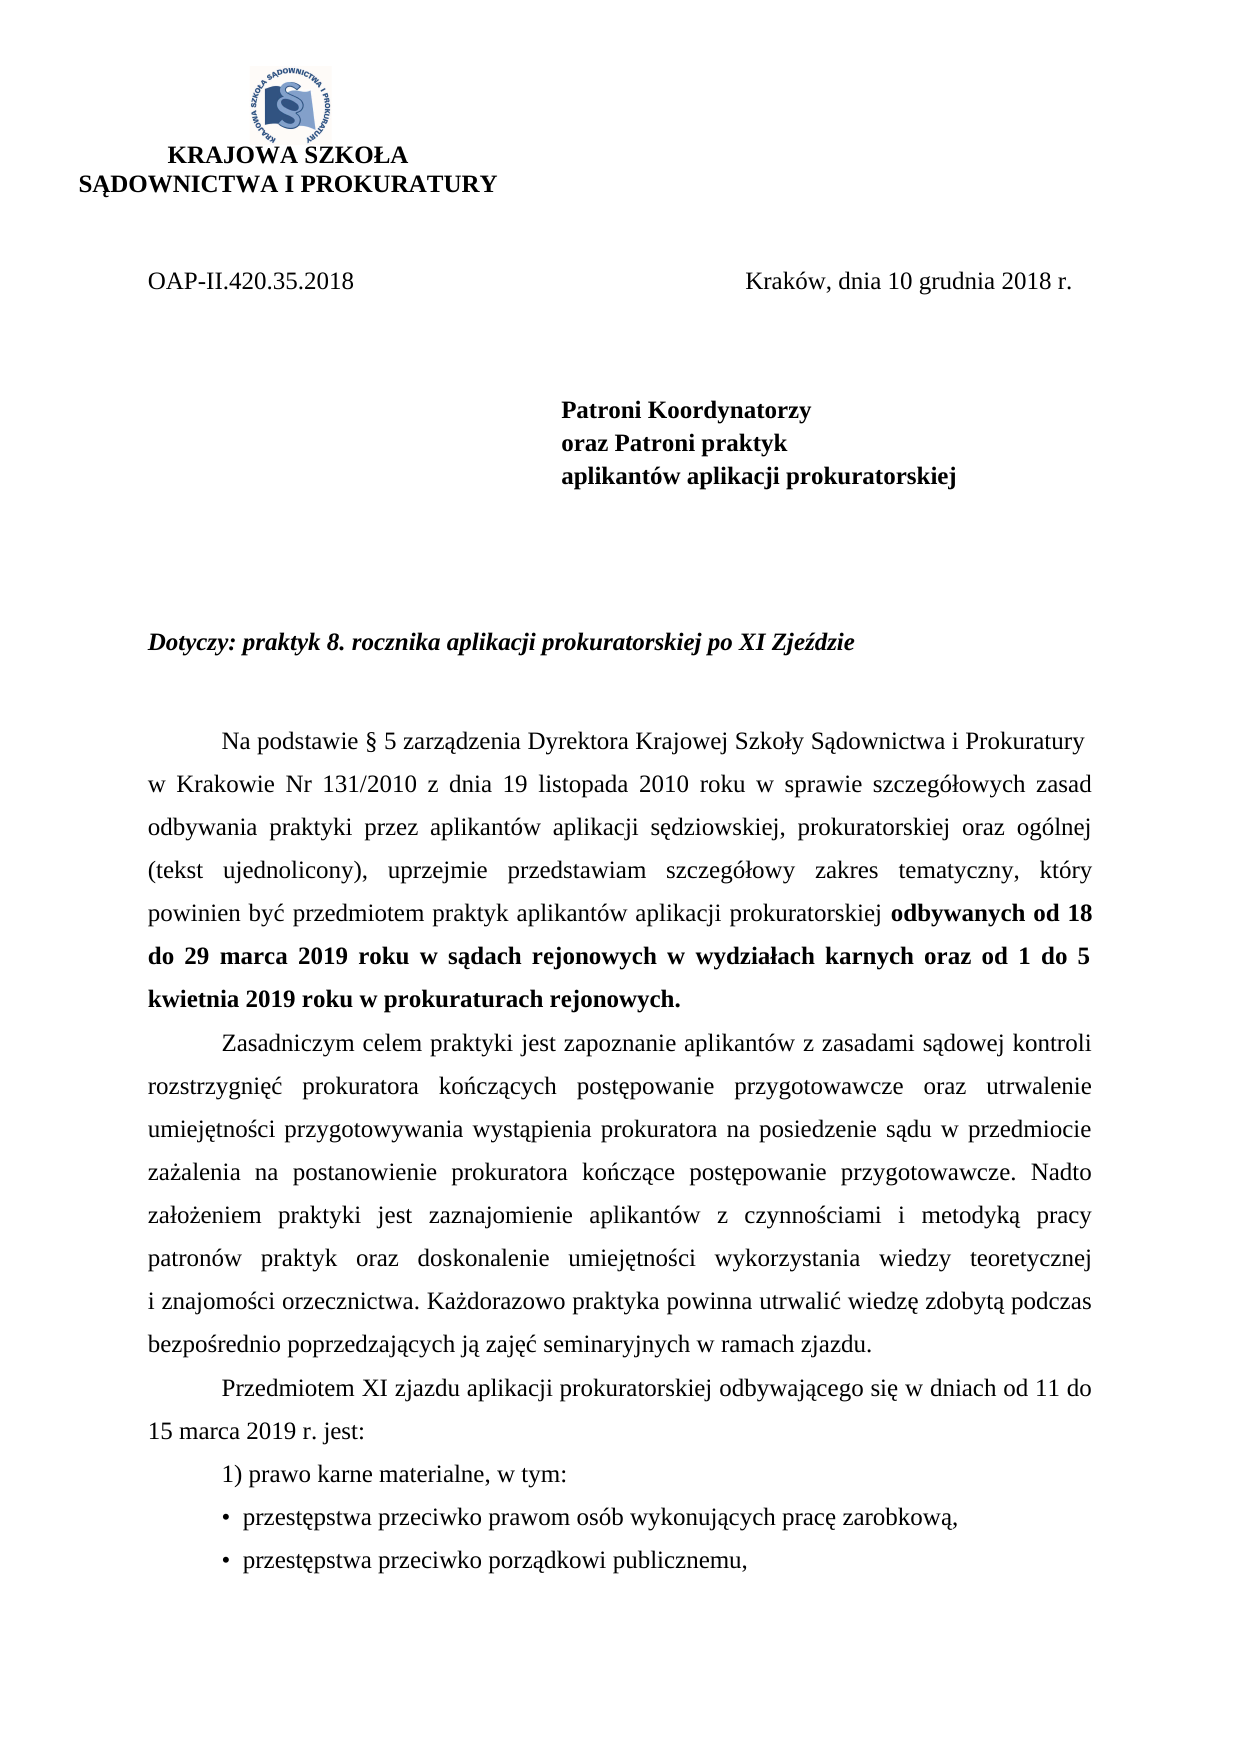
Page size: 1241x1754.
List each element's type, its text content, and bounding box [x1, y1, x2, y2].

text Dotyczy: praktyk 8. rocznika aplikacji prokuratorskiej po XI Zjeździe [148, 627, 1093, 656]
text Zasadniczym celem praktyki jest zapoznanie aplikantów z zasadami sądowej kontroli rozstrzygnięć prokuratora kończących postępowanie przygotowawcze oraz utrwalenie umiejętności przygotowywania wystąpienia prokuratora na posiedzenie sądu w przedmiocie zażalenia na postanowienie prokuratora kończące postępowanie przygotowawcze. Nadto założeniem praktyki jest zaznajomienie aplikantów z czynnościami i metodyką pracy patronów praktyk oraz doskonalenie umiejętności wykorzystania wiedzy teoretycznej i znajomości orzecznictwa. Każdorazowo praktyka powinna utrwalić wiedzę zdobytą podczas bezpośrednio poprzedzających ją zajęć seminaryjnych w ramach zjazdu. [148, 1028, 1093, 1358]
text Patroni Koordynatorzy oraz Patroni praktyk aplikantów aplikacji prokuratorskiej [561, 395, 1093, 489]
text OAP-II.420.35.2018 Kraków, dnia 10 grudnia 2018 r. [148, 266, 1093, 295]
text Przedmiotem XI zjazdu aplikacji prokuratorskiej odbywającego się w dniach od 11 do 15 marca 2019 r. jest: [148, 1373, 1093, 1444]
text • przestępstwa przeciwko porządkowi publicznemu, [148, 1545, 1093, 1574]
text • przestępstwa przeciwko prawom osób wykonujących pracę zarobkową, [148, 1502, 1093, 1531]
picture [249, 66, 332, 145]
text Na podstawie § 5 zarządzenia Dyrektora Krajowej Szkoły Sądownictwa i Prokuratury w Krakowie Nr 131/2010 z dnia 19 listopada 2010 roku w sprawie szczegółowych zasad odbywania praktyki przez aplikantów aplikacji sędziowskiej, prokuratorskiej oraz ogólnej (tekst ujednolicony), uprzejmie przedstawiam szczegółowy zakres tematyczny, który powinien być przedmiotem praktyk aplikantów aplikacji prokuratorskiej odbywanych od 18 do 29 marca 2019 roku w sądach rejonowych w wydziałach karnych oraz od 1 do 5 kwietnia 2019 roku w prokuraturach rejonowych. [148, 726, 1093, 1013]
text 1) prawo karne materialne, w tym: [148, 1459, 1093, 1488]
